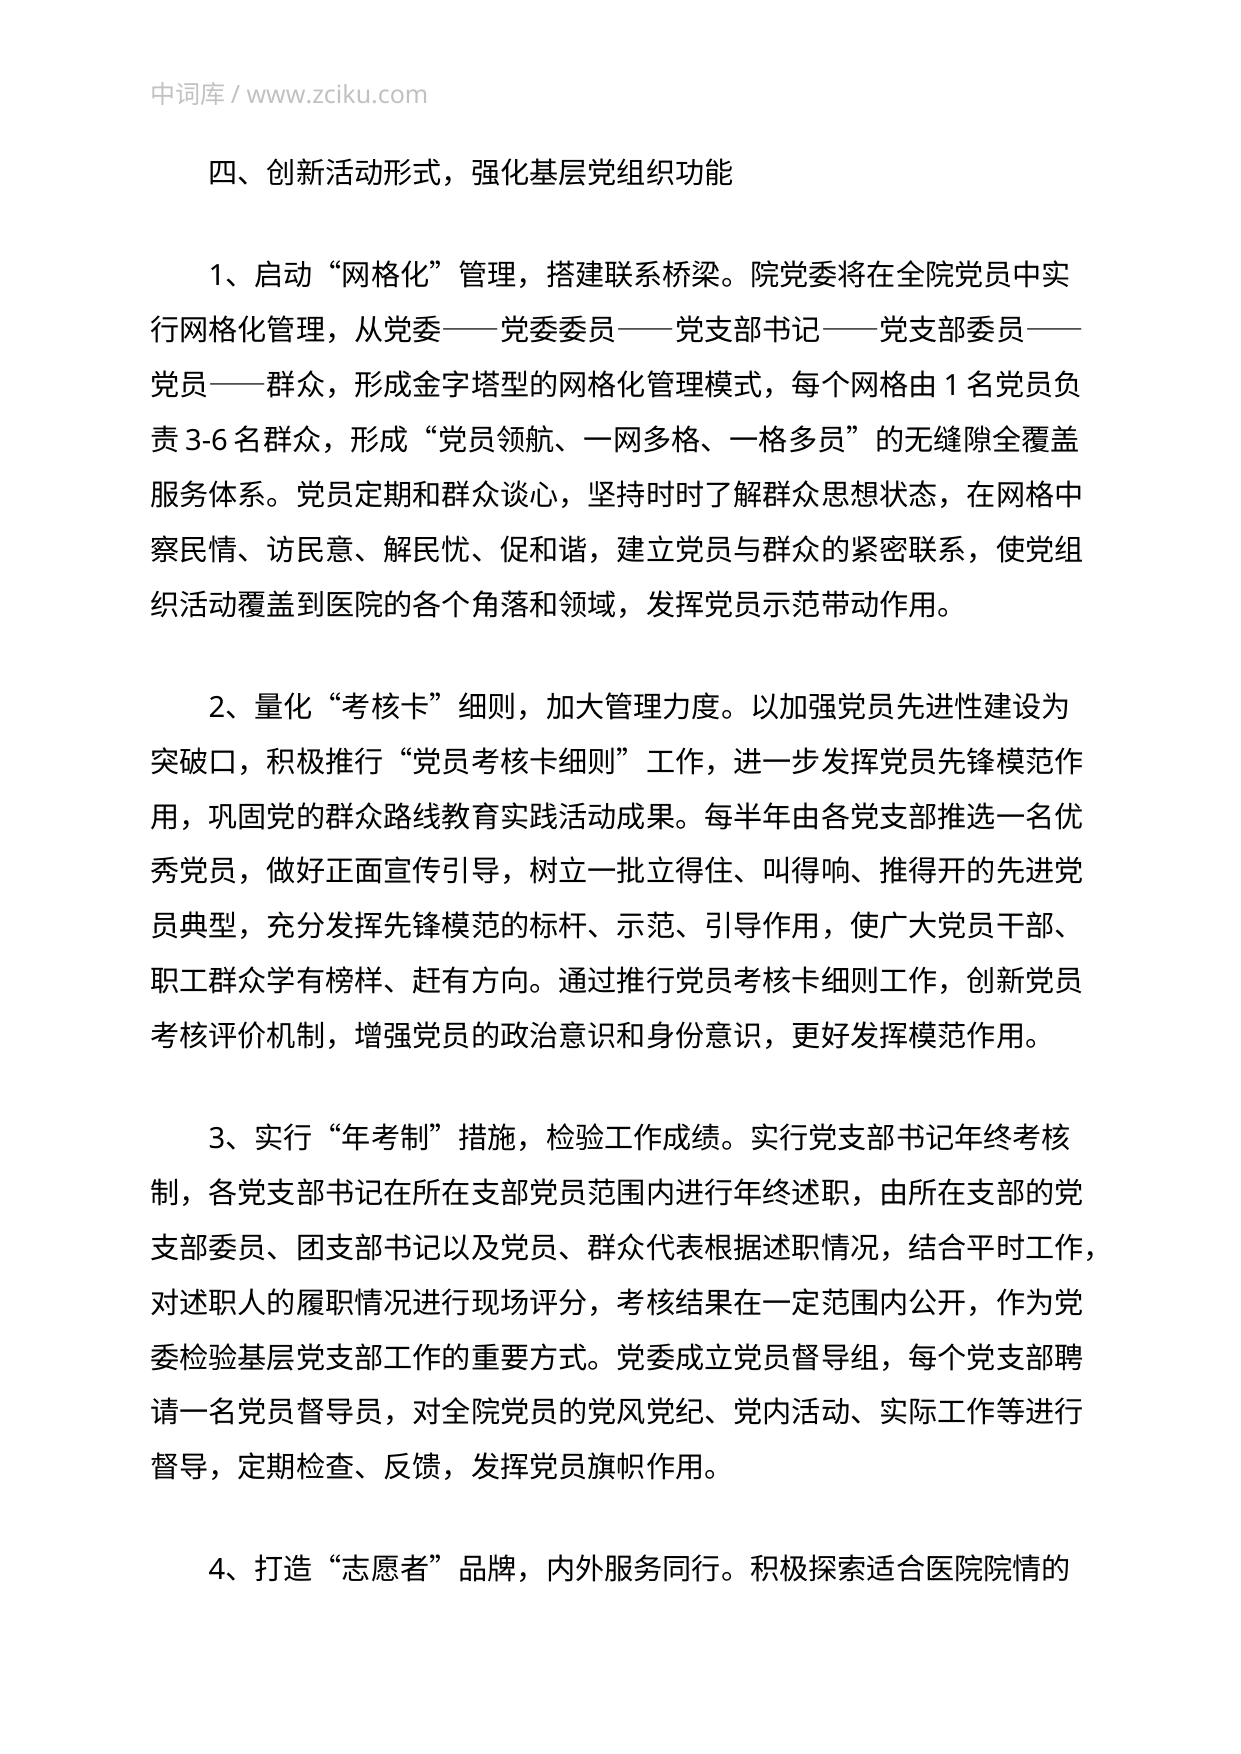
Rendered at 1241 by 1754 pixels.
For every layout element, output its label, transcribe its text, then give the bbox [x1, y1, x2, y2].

text 3、实行“年考制”措施，检验工作成绩。实行党支部书记年终考核制，各党支部书记在所在支部党员范围内进行年终述职，由所在支部的党支部委员、团支部书记以及党员、群众代表根据述职情况，结合平时工作，对述职人的履职情况进行现场评分，考核结果在一定范围内公开，作为党委检验基层党支部工作的重要方式。党委成立党员督导组，每个党支部聘请一名党员督导员，对全院党员的党风党纪、党内活动、实际工作等进行督导，定期检查、反馈，发挥党员旗帜作用。 [150, 1114, 1090, 1486]
text 2、量化“考核卡”细则，加大管理力度。以加强党员先进性建设为突破口，积极推行“党员考核卡细则”工作，进一步发挥党员先锋模范作用，巩固党的群众路线教育实践活动成果。每半年由各党支部推选一名优秀党员，做好正面宣传引导，树立一批立得住、叫得响、推得开的先进党员典型，充分发挥先锋模范的标杆、示范、引导作用，使广大党员干部、职工群众学有榜样、赶有方向。通过推行党员考核卡细则工作，创新党员考核评价机制，增强党员的政治意识和身份意识，更好发挥模范作用。 [150, 683, 1090, 1055]
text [150, 1546, 1090, 1588]
text 1、启动“网格化”管理，搭建联系桥梁。院党委将在全院党员中实行网格化管理，从党委——党委委员——党支部书记——党支部委员——党员——群众，形成金字塔型的网格化管理模式，每个网格由1名党员负责3-6名群众，形成“党员领航、一网多格、一格多员”的无缝隙全覆盖服务体系。党员定期和群众谈心，坚持时时了解群众思想状态，在网格中察民情、访民意、解民忧、促和谐，建立党员与群众的紧密联系，使党组织活动覆盖到医院的各个角落和领域，发挥党员示范带动作用。 [150, 252, 1090, 624]
text 四、创新活动形式，强化基层党组织功能 [150, 150, 1090, 192]
